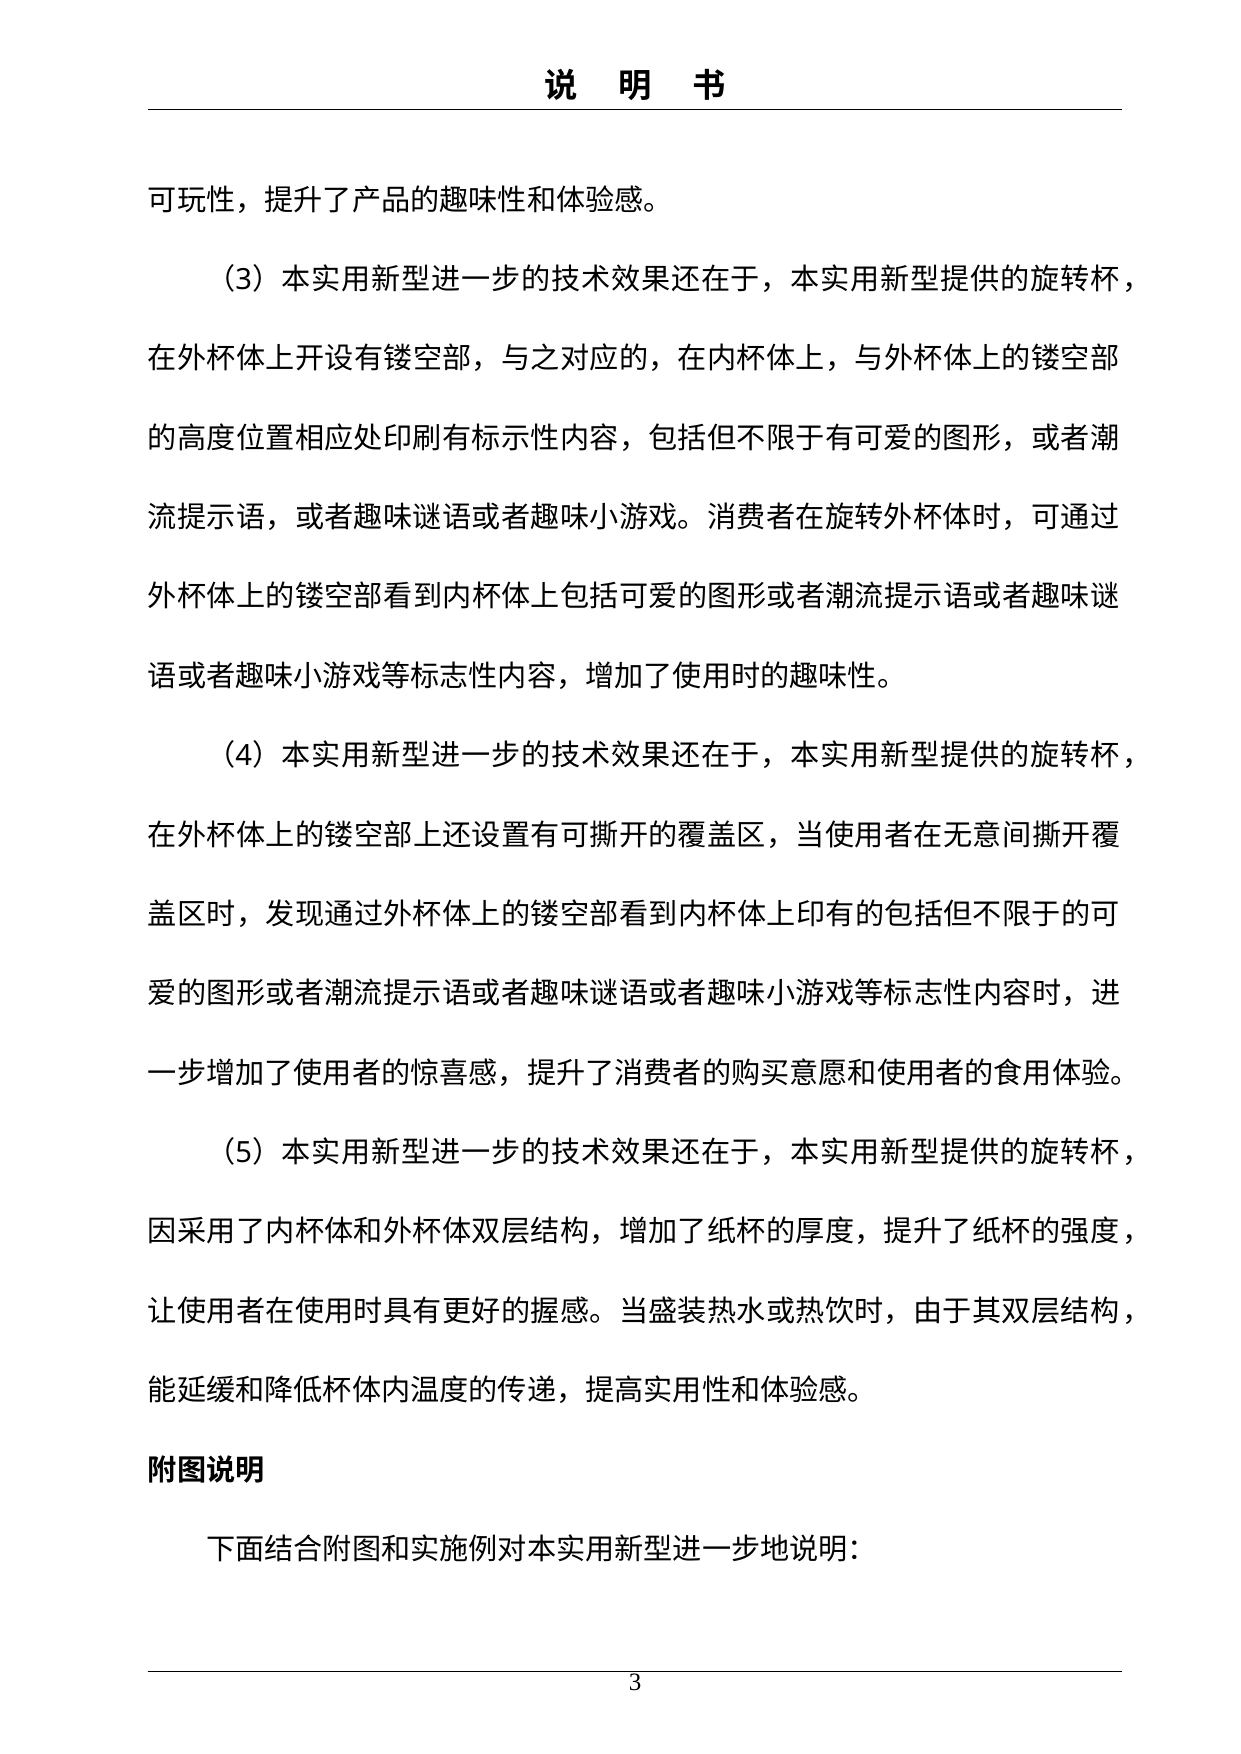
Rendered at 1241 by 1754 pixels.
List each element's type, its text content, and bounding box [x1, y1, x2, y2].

list 本实用新型进一步的技术效果还在于，本实用新型提供的旋转杯，因采用了内杯体和外杯体双层结构，增加了纸杯的厚度，提升了纸杯的强度，让使用者在使用时具有更好的握感。当盛装热水或热饮时，由于其双层结构，能延缓和降低杯体内温度的传递，提高实用性和体验感。 [148, 1110, 1122, 1427]
list 本实用新型进一步的技术效果还在于，本实用新型提供的旋转杯，在外杯体上的镂空部上还设置有可撕开的覆盖区，当使用者在无意间撕开覆盖区时，发现通过外杯体上的镂空部看到内杯体上印有的包括但不限于的可爱的图形或者潮流提示语或者趣味谜语或者趣味小游戏等标志性内容时，进一步增加了使用者的惊喜感，提升了消费者的购买意愿和使用者的食用体验。 [148, 713, 1122, 1110]
text 附图说明 [148, 1427, 1122, 1507]
list 本实用新型进一步的技术效果还在于，本实用新型提供的旋转杯，在外杯体上开设有镂空部，与之对应的，在内杯体上，与外杯体上的镂空部的高度位置相应处印刷有标示性内容，包括但不限于有可爱的图形，或者潮流提示语，或者趣味谜语或者趣味小游戏。消费者在旋转外杯体时，可通过外杯体上的镂空部看到内杯体上包括可爱的图形或者潮流提示语或者趣味谜语或者趣味小游戏等标志性内容，增加了使用时的趣味性。 [148, 237, 1122, 713]
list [148, 157, 1122, 237]
text 下面结合附图和实施例对本实用新型进一步地说明： [148, 1507, 1122, 1586]
